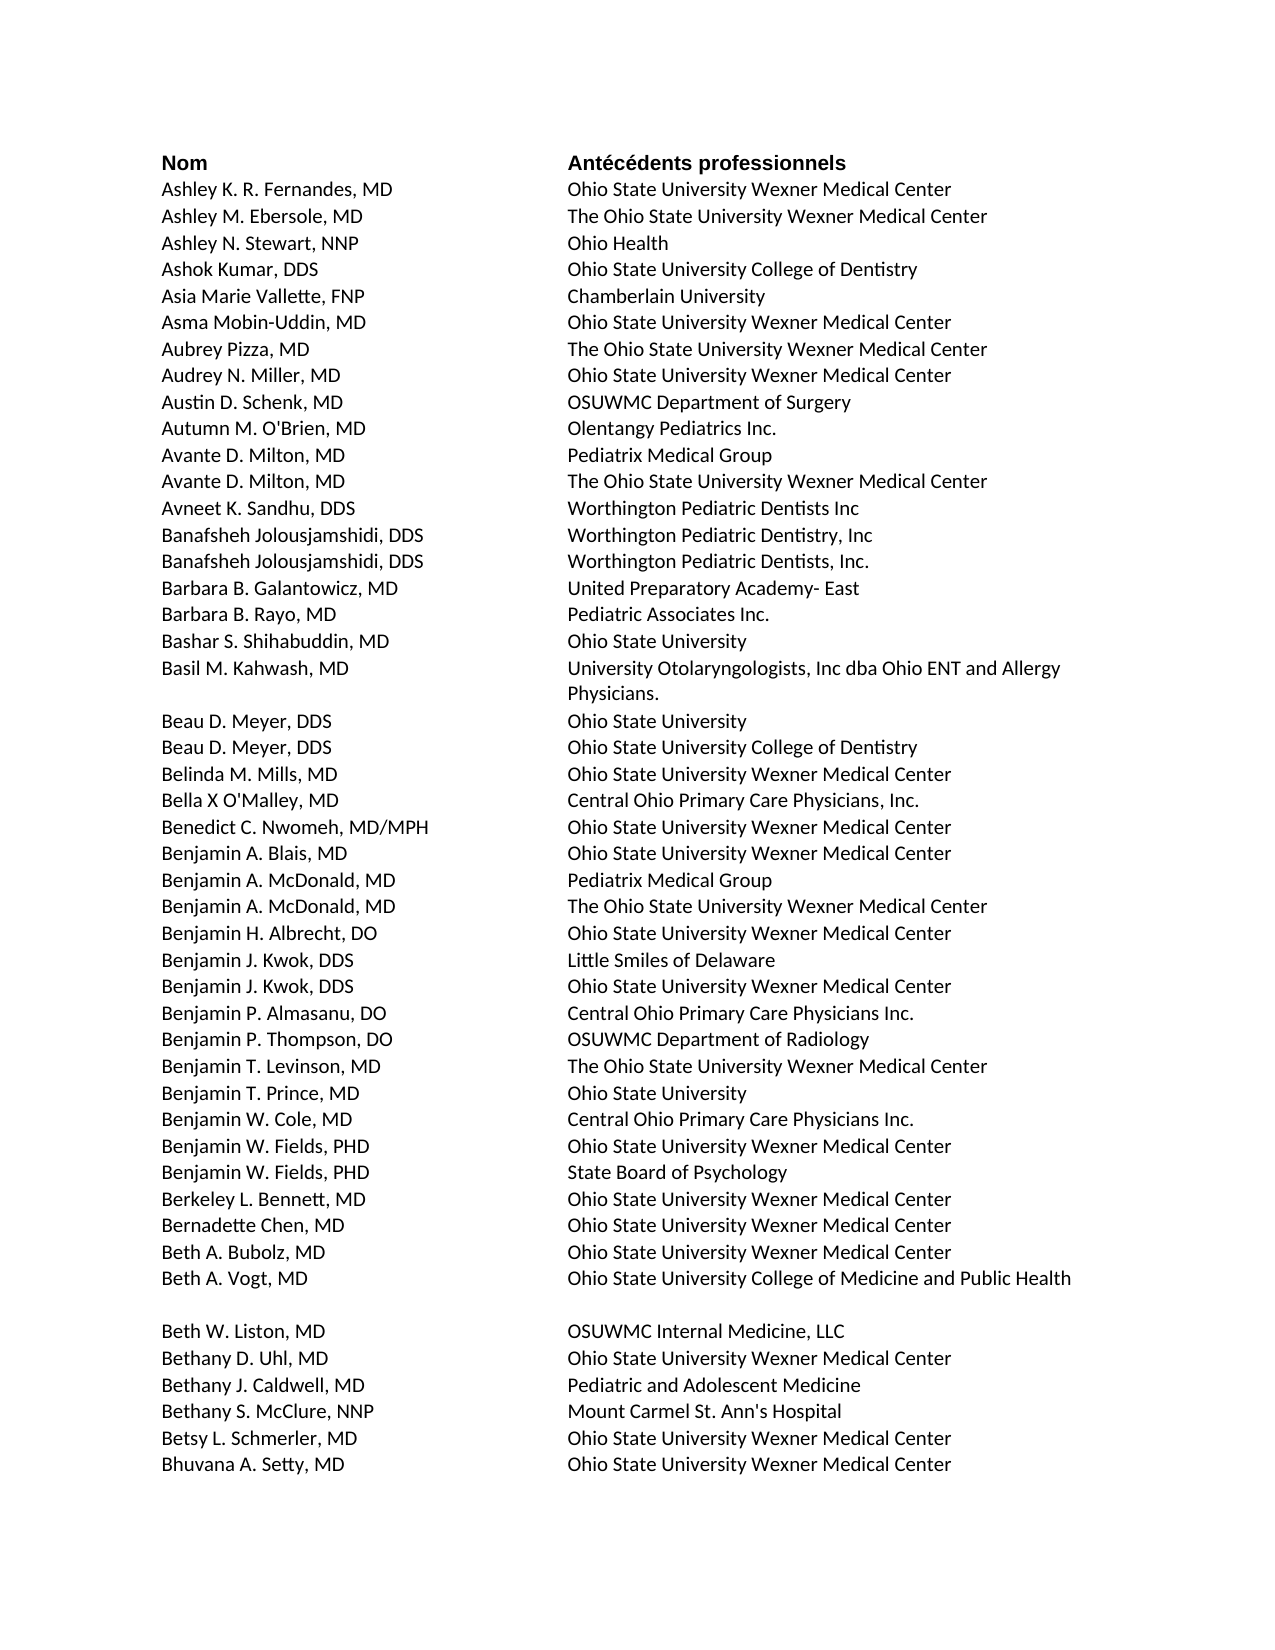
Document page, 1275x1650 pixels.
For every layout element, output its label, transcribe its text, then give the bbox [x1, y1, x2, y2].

table_cell Avante D. Milton, MD [150, 442, 556, 469]
table_cell Benjamin P. Almasanu, DO [150, 1000, 556, 1027]
table_cell Asia Marie Vallette, FNP [150, 283, 556, 309]
table_cell Bashar S. Shihabuddin, MD [150, 628, 556, 655]
table_cell Ohio State University Wexner Medical Center [556, 974, 1092, 1000]
table_cell Benjamin A. Blais, MD [150, 841, 556, 867]
table_cell Pediatric and Adolescent Medicine [556, 1372, 1092, 1398]
table_cell University Otolaryngologists, Inc dba Ohio ENT and Allergy Physicians. [556, 655, 1092, 708]
table_cell Ashok Kumar, DDS [150, 256, 556, 283]
table_cell Ohio Health [556, 230, 1092, 256]
table_cell Bhuvana A. Setty, MD [150, 1452, 556, 1478]
table_cell Barbara B. Rayo, MD [150, 602, 556, 628]
table_cell Banafsheh Jolousjamshidi, DDS [150, 522, 556, 548]
table_cell Ohio State University Wexner Medical Center [556, 309, 1092, 336]
table_cell Chamberlain University [556, 283, 1092, 309]
table_cell Ohio State University Wexner Medical Center [556, 363, 1092, 389]
table_cell Bernadette Chen, MD [150, 1213, 556, 1239]
table_cell Bethany S. McClure, NNP [150, 1399, 556, 1425]
table_header Nom [150, 150, 556, 177]
table_cell Autumn M. O'Brien, MD [150, 416, 556, 442]
table_cell Asma Mobin-Uddin, MD [150, 309, 556, 336]
table_cell The Ohio State University Wexner Medical Center [556, 894, 1092, 920]
table_cell Pediatrix Medical Group [556, 442, 1092, 469]
table_cell Benjamin J. Kwok, DDS [150, 974, 556, 1000]
table_cell Ohio State University Wexner Medical Center [556, 920, 1092, 947]
table_cell United Preparatory Academy- East [556, 575, 1092, 602]
table_cell Benjamin W. Fields, PHD [150, 1159, 556, 1186]
table_cell Ohio State University Wexner Medical Center [556, 761, 1092, 787]
table_cell Avneet K. Sandhu, DDS [150, 495, 556, 522]
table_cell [556, 1452, 1092, 1478]
table_cell State Board of Psychology [556, 1159, 1092, 1186]
table_cell Ohio State University College of Dentistry [556, 256, 1092, 283]
table_cell Ohio State University Wexner Medical Center [556, 841, 1092, 867]
table_cell Beau D. Meyer, DDS [150, 708, 556, 734]
table_cell Audrey N. Miller, MD [150, 363, 556, 389]
table_cell Benjamin T. Levinson, MD [150, 1053, 556, 1080]
table_cell Ohio State University Wexner Medical Center [556, 1213, 1092, 1239]
table_cell Ashley N. Stewart, NNP [150, 230, 556, 256]
table_cell Central Ohio Primary Care Physicians Inc. [556, 1000, 1092, 1027]
table_cell Benjamin A. McDonald, MD [150, 894, 556, 920]
table_cell Ohio State University [556, 708, 1092, 734]
table_cell Benjamin J. Kwok, DDS [150, 947, 556, 973]
table_cell Ashley K. R. Fernandes, MD [150, 177, 556, 203]
table_cell Beth W. Liston, MD [150, 1319, 556, 1345]
table_header Antécédents professionnels [556, 150, 1092, 177]
table_cell OSUWMC Department of Radiology [556, 1027, 1092, 1053]
table_cell Ashley M. Ebersole, MD [150, 203, 556, 230]
table_cell Bella X O'Malley, MD [150, 788, 556, 814]
table_cell Little Smiles of Delaware [556, 947, 1092, 973]
table_cell Benjamin W. Fields, PHD [150, 1133, 556, 1159]
table_cell Mount Carmel St. Ann's Hospital [556, 1399, 1092, 1425]
table_cell Ohio State University College of Dentistry [556, 734, 1092, 761]
table_cell Ohio State University Wexner Medical Center [556, 814, 1092, 841]
table_cell Olentangy Pediatrics Inc. [556, 416, 1092, 442]
table_cell Ohio State University [556, 1080, 1092, 1106]
table_cell Benjamin A. McDonald, MD [150, 867, 556, 894]
table_cell The Ohio State University Wexner Medical Center [556, 469, 1092, 495]
table_cell Bethany J. Caldwell, MD [150, 1372, 556, 1398]
table_cell Belinda M. Mills, MD [150, 761, 556, 787]
table_cell Austin D. Schenk, MD [150, 389, 556, 416]
table_cell Central Ohio Primary Care Physicians, Inc. [556, 788, 1092, 814]
table_cell Benjamin W. Cole, MD [150, 1106, 556, 1133]
table_cell OSUWMC Internal Medicine, LLC [556, 1319, 1092, 1345]
table_cell Worthington Pediatric Dentists, Inc. [556, 549, 1092, 575]
table_cell Bethany D. Uhl, MD [150, 1345, 556, 1372]
table_cell Ohio State University College of Medicine and Public Health [556, 1266, 1092, 1319]
table_cell Avante D. Milton, MD [150, 469, 556, 495]
table_cell Aubrey Pizza, MD [150, 336, 556, 362]
table_cell The Ohio State University Wexner Medical Center [556, 1053, 1092, 1080]
table_cell The Ohio State University Wexner Medical Center [556, 336, 1092, 362]
table_cell The Ohio State University Wexner Medical Center [556, 203, 1092, 230]
table_cell Benedict C. Nwomeh, MD/MPH [150, 814, 556, 841]
table_cell Pediatrix Medical Group [556, 867, 1092, 894]
table_cell Banafsheh Jolousjamshidi, DDS [150, 549, 556, 575]
table_cell Pediatric Associates Inc. [556, 602, 1092, 628]
table_cell Ohio State University Wexner Medical Center [556, 1345, 1092, 1372]
table_cell Berkeley L. Bennett, MD [150, 1186, 556, 1212]
table_cell Central Ohio Primary Care Physicians Inc. [556, 1106, 1092, 1133]
table_cell Benjamin P. Thompson, DO [150, 1027, 556, 1053]
table_cell Ohio State University [556, 628, 1092, 655]
table_cell Benjamin T. Prince, MD [150, 1080, 556, 1106]
table_cell Worthington Pediatric Dentists Inc [556, 495, 1092, 522]
table_cell Barbara B. Galantowicz, MD [150, 575, 556, 602]
table_cell Betsy L. Schmerler, MD [150, 1425, 556, 1452]
table_cell Benjamin H. Albrecht, DO [150, 920, 556, 947]
table_cell Basil M. Kahwash, MD [150, 655, 556, 708]
table_cell Beth A. Bubolz, MD [150, 1239, 556, 1266]
table_cell OSUWMC Department of Surgery [556, 389, 1092, 416]
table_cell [556, 1425, 1092, 1452]
table_cell Ohio State University Wexner Medical Center [556, 1239, 1092, 1266]
table_cell Beau D. Meyer, DDS [150, 734, 556, 761]
table_cell Ohio State University Wexner Medical Center [556, 1133, 1092, 1159]
table_cell Beth A. Vogt, MD [150, 1266, 556, 1319]
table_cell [556, 177, 1092, 203]
table_cell Worthington Pediatric Dentistry, Inc [556, 522, 1092, 548]
table_cell Ohio State University Wexner Medical Center [556, 1186, 1092, 1212]
